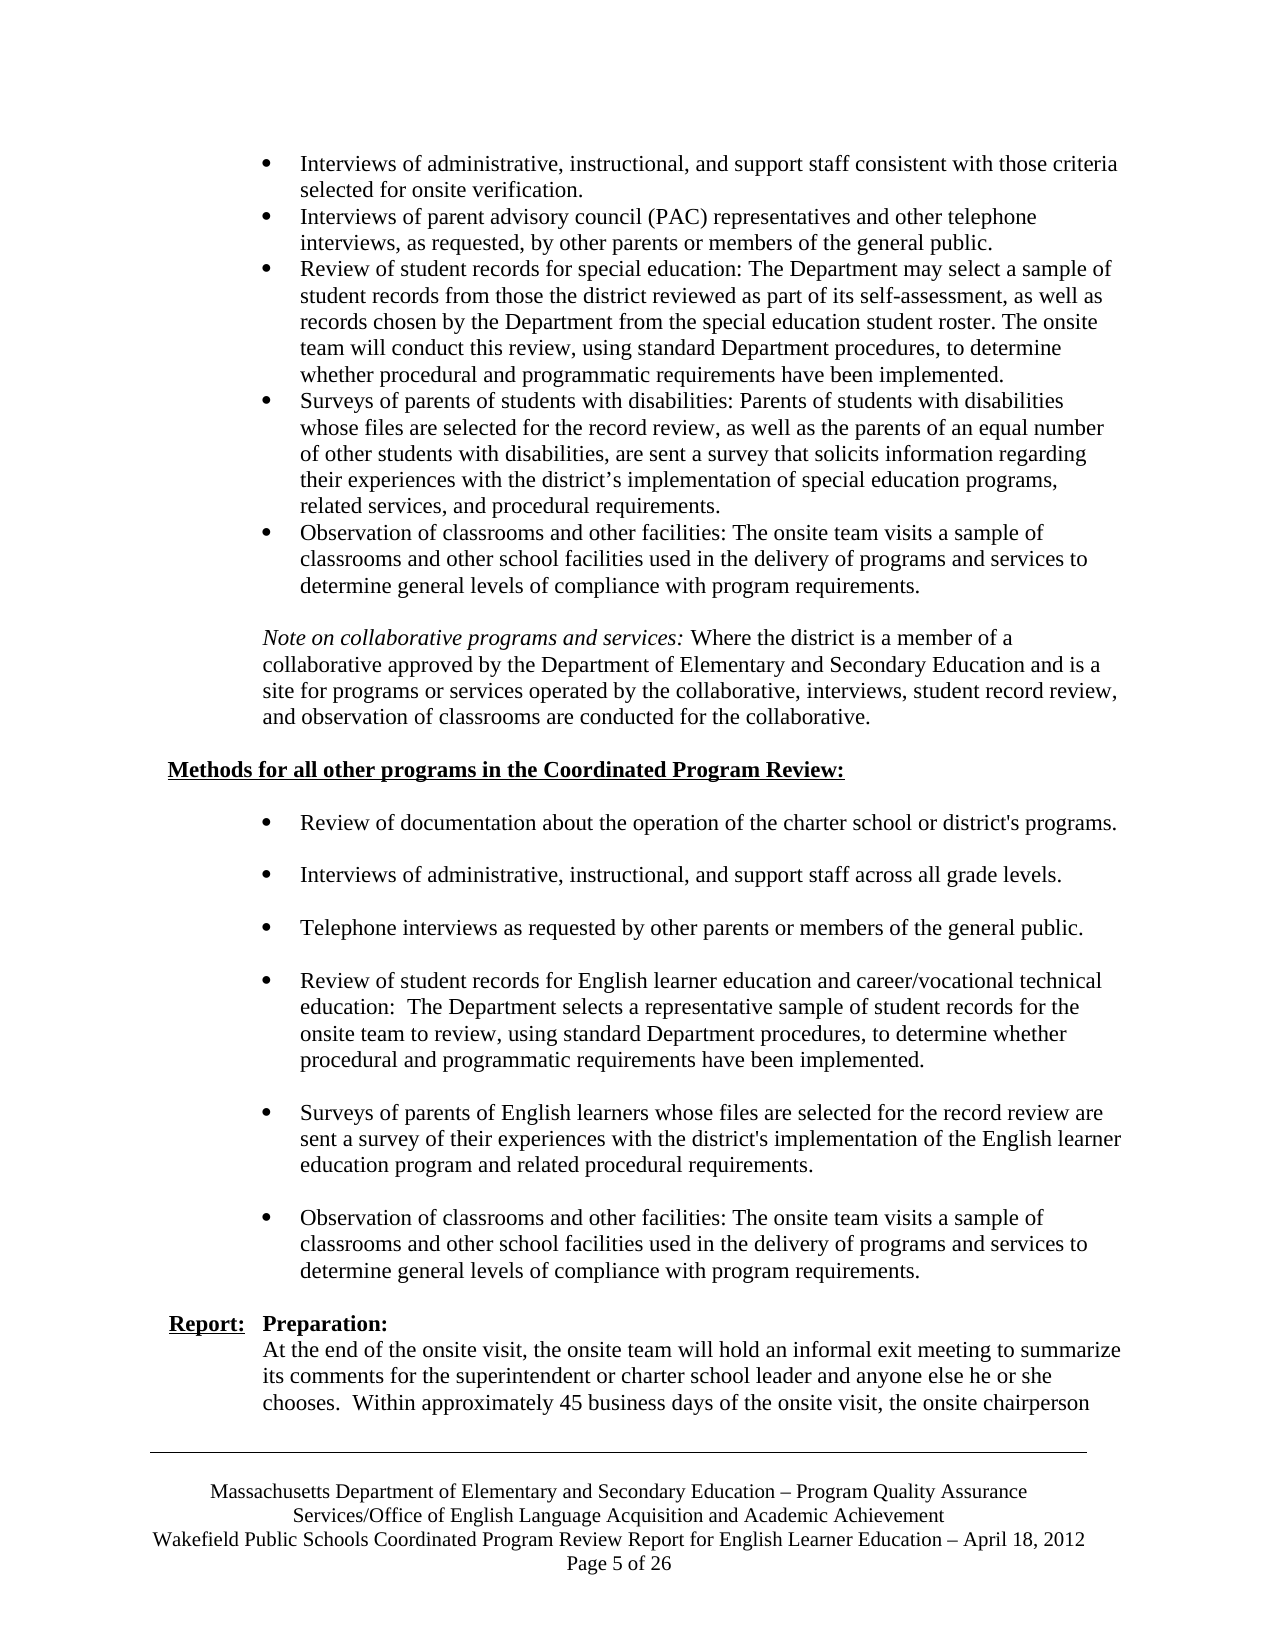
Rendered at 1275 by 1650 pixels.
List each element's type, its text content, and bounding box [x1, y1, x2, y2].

list Interviews of parent advisory council (PAC) representatives and other telephone interviews, as requested, by other parents or members of the general public. [262, 203, 1125, 255]
list Interviews of administrative, instructional, and support staff consistent with those criteria selected for onsite verification. [262, 150, 1125, 203]
text Methods for all other programs in the Coordinated Program Review: [150, 756, 1125, 782]
list Surveys of parents of students with disabilities: Parents of students with disabilities whose files are selected for the record review, as well as the parents of an equal number of other students with disabilities, are sent a survey that solicits information regarding their experiences with the district’s implementation of special education programs, related services, and procedural requirements. [262, 387, 1125, 519]
text Report: Preparation: [169, 1309, 1125, 1336]
text Note on collaborative programs and services: Where the district is a member of a collaborative approved by the Department of Elementary and Secondary Education and is a site for programs or services operated by the collaborative, interviews, student record review, and observation of classrooms are conducted for the collaborative. [262, 624, 1125, 730]
list Telephone interviews as requested by other parents or members of the general public. [262, 914, 1125, 941]
list Interviews of administrative, instructional, and support staff across all grade levels. [262, 862, 1125, 888]
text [262, 1336, 1125, 1415]
list Surveys of parents of English learners whose files are selected for the record review are sent a survey of their experiences with the district's implementation of the English learner education program and related procedural requirements. [262, 1099, 1125, 1178]
list Review of documentation about the operation of the charter school or district's programs. [262, 809, 1125, 835]
list Observation of classrooms and other facilities: The onsite team visits a sample of classrooms and other school facilities used in the delivery of programs and services to determine general levels of compliance with program requirements. [262, 1204, 1125, 1283]
list Observation of classrooms and other facilities: The onsite team visits a sample of classrooms and other school facilities used in the delivery of programs and services to determine general levels of compliance with program requirements. [262, 519, 1125, 598]
list Review of student records for special education: The Department may select a sample of student records from those the district reviewed as part of its self-assessment, as well as records chosen by the Department from the special education student roster. The onsite team will conduct this review, using standard Department procedures, to determine whether procedural and programmatic requirements have been implemented. [262, 255, 1125, 387]
list Review of student records for English learner education and career/vocational technical education: The Department selects a representative sample of student records for the onsite team to review, using standard Department procedures, to determine whether procedural and programmatic requirements have been implemented. [262, 967, 1125, 1072]
